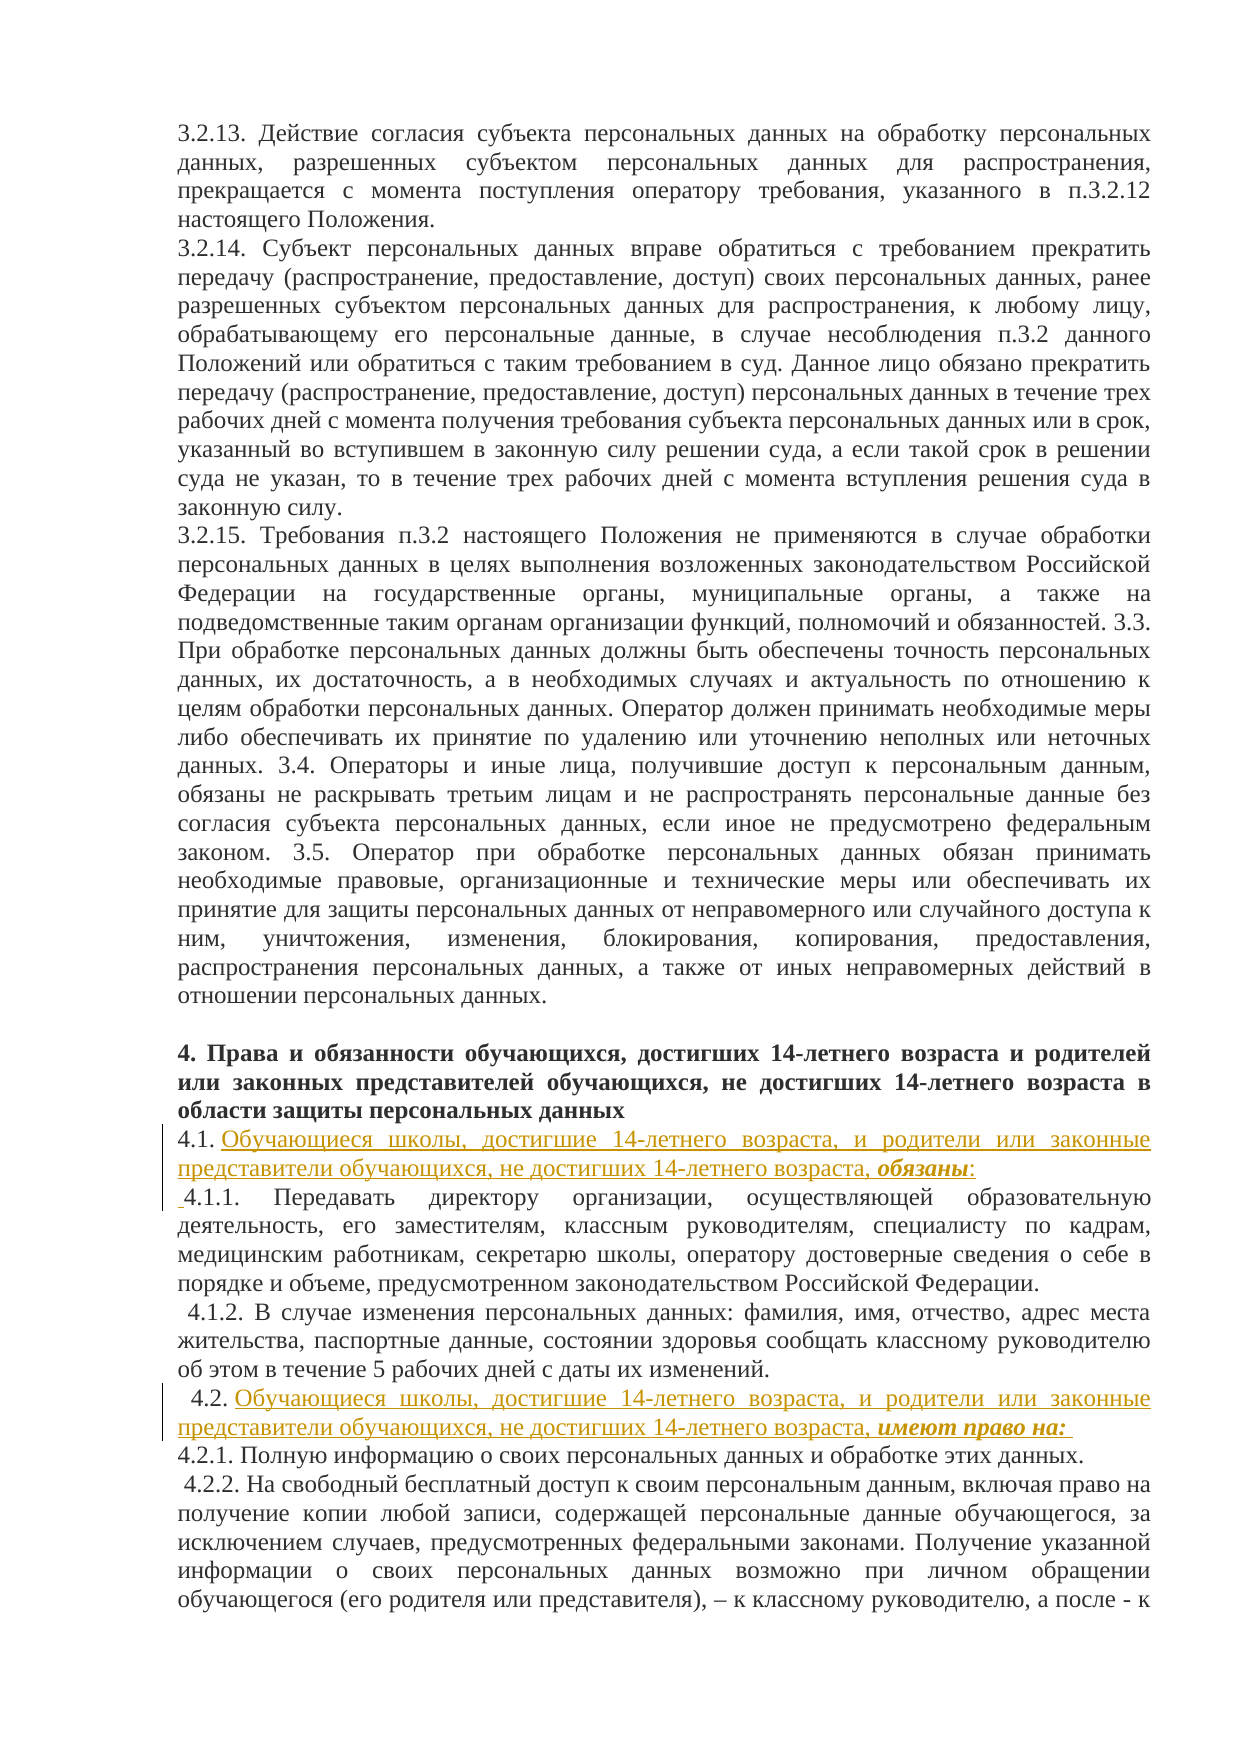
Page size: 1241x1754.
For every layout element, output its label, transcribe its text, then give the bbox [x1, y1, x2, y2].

text 4.1.1. Передавать директору организации, осуществляющей образовательную деятельность, его заместителям, классным руководителям, специалисту по кадрам, медицинским работникам, секретарю школы, оператору достоверные сведения о себе в порядке и объеме, предусмотренном законодательством Российской Федерации. [177, 1182, 1152, 1297]
text 4.2.1. Полную информацию о своих персональных данных и обработке этих данных. [177, 1441, 1152, 1469]
text 4.1.2. В случае изменения персональных данных: фамилия, имя, отчество, адрес места жительства, паспортные данные, состоянии здоровья сообщать классному руководителю об этом в течение 5 рабочих дней с даты их изменений. [177, 1297, 1152, 1383]
text 3.2.15. Требования п.3.2 настоящего Положения не применяются в случае обработки персональных данных в целях выполнения возложенных законодательством Российской Федерации на государственные органы, муниципальные органы, а также на подведомственные таким органам организации функций, полномочий и обязанностей. 3.3. При обработке персональных данных должны быть обеспечены точность персональных данных, их достаточность, а в необходимых случаях и актуальность по отношению к целям обработки персональных данных. Оператор должен принимать необходимые меры либо обеспечивать их принятие по удалению или уточнению неполных или неточных данных. 3.4. Операторы и иные лица, получившие доступ к персональным данным, обязаны не раскрывать третьим лицам и не распространять персональные данные без согласия субъекта персональных данных, если иное не предусмотрено федеральным законом. 3.5. Оператор при обработке персональных данных обязан принимать необходимые правовые, организационные и технические меры или обеспечивать их принятие для защиты персональных данных от неправомерного или случайного доступа к ним, уничтожения, изменения, блокирования, копирования, предоставления, распространения персональных данных, а также от иных неправомерных действий в отношении персональных данных. [177, 521, 1152, 1009]
text 3.2.14. Субъект персональных данных вправе обратиться с требованием прекратить передачу (распространение, предоставление, доступ) своих персональных данных, ранее разрешенных субъектом персональных данных для распространения, к любому лицу, обрабатывающему его персональные данные, в случае несоблюдения п.3.2 данного Положений или обратиться с таким требованием в суд. Данное лицо обязано прекратить передачу (распространение, предоставление, доступ) персональных данных в течение трех рабочих дней с момента получения требования субъекта персональных данных или в срок, указанный во вступившем в законную силу решении суда, а если такой срок в решении суда не указан, то в течение трех рабочих дней с момента вступления решения суда в законную силу. [177, 233, 1152, 521]
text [177, 1469, 1152, 1613]
text 3.2.13. Действие согласия субъекта персональных данных на обработку персональных данных, разрешенных субъектом персональных данных для распространения, прекращается с момента поступления оператору требования, указанного в п.3.2.12 настоящего Положения. [177, 118, 1152, 233]
text 4.1. [177, 1124, 1152, 1182]
text 4.2. [177, 1383, 1152, 1441]
text 4. Права и обязанности обучающихся, достигших 14-летнего возраста и родителей или законных представителей обучающихся, не достигших 14-летнего возраста в области защиты персональных данных [177, 1038, 1152, 1124]
